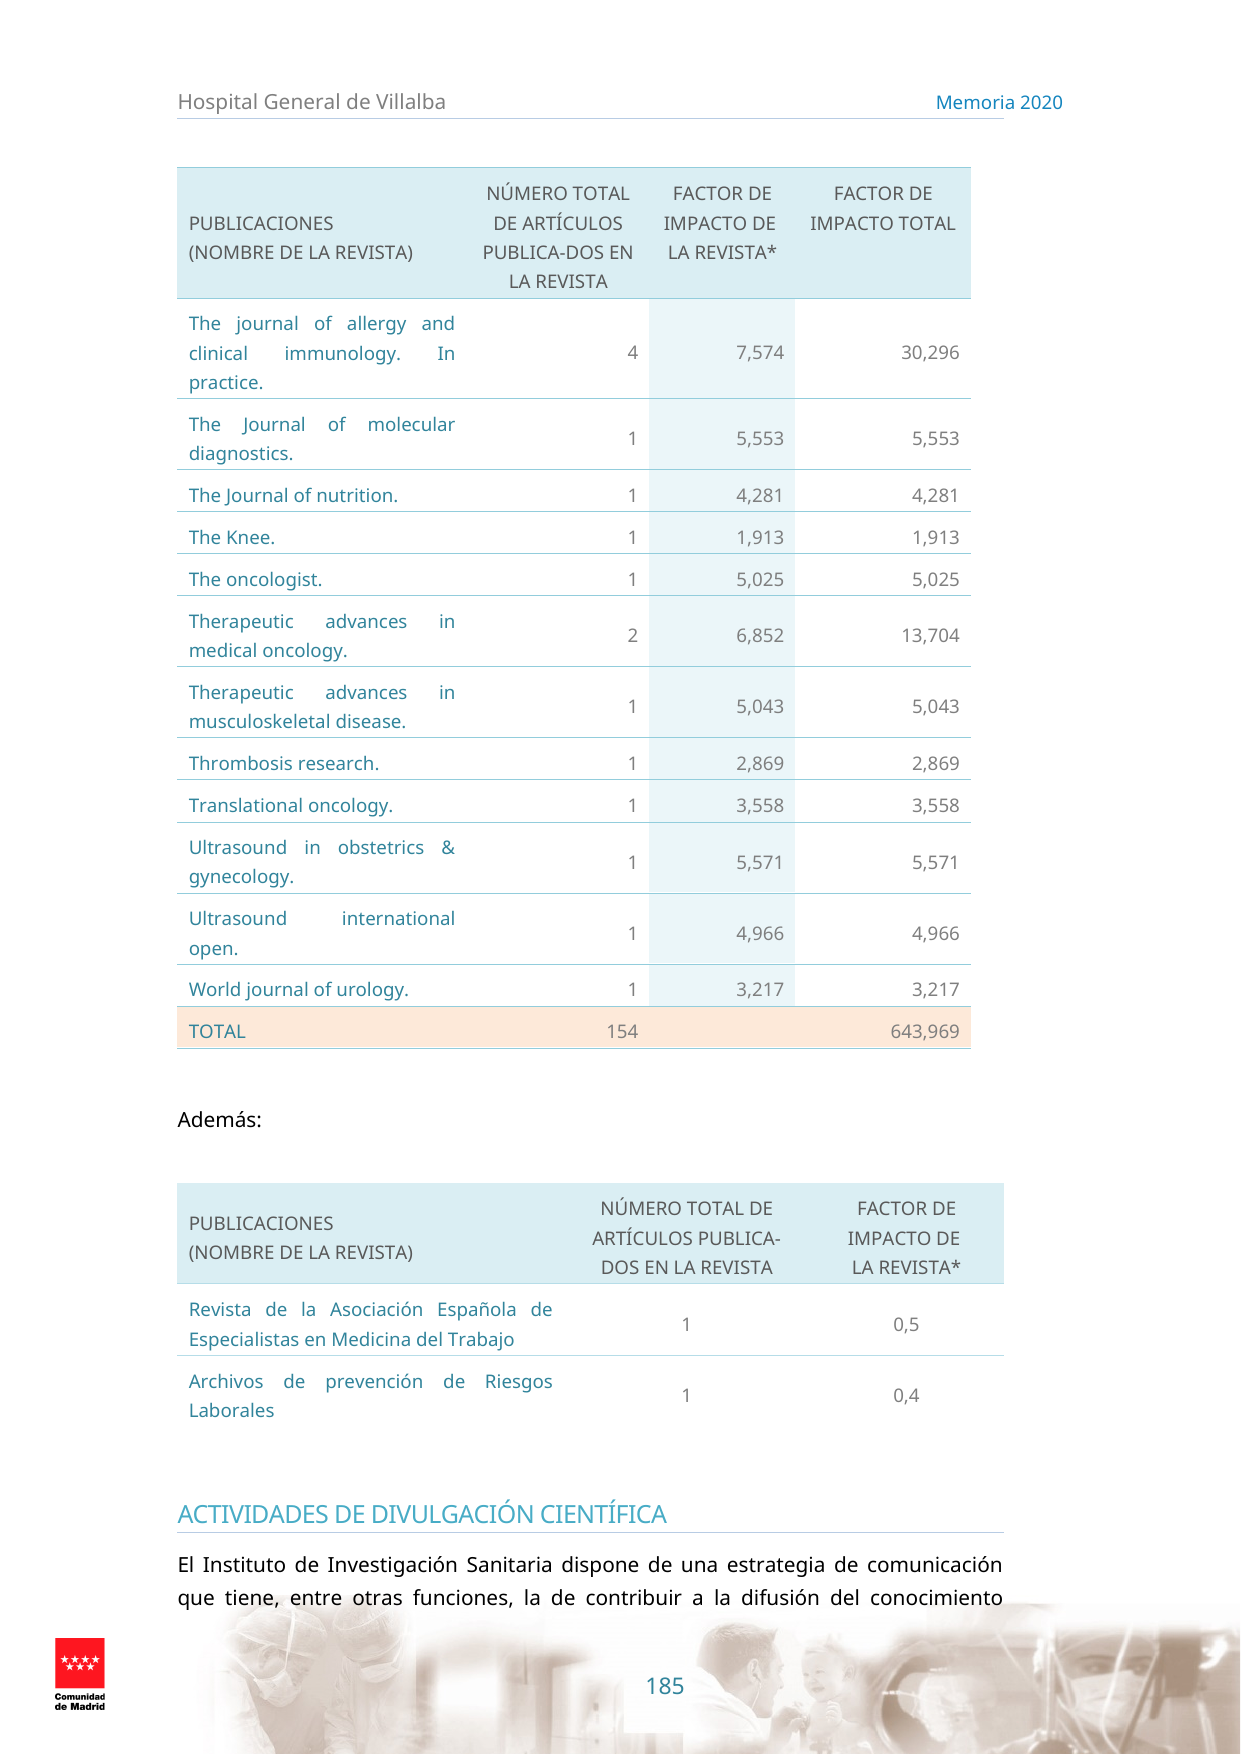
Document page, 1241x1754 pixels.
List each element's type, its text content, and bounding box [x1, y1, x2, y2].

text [177, 1551, 1004, 1612]
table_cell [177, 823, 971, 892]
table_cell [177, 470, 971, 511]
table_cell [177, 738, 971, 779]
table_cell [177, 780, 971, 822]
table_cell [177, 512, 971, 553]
picture [38, 1595, 1241, 1754]
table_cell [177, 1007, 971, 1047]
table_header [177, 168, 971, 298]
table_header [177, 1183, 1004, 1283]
text Actividades de divulgación científica [177, 1496, 1004, 1532]
text Además: [177, 1106, 1004, 1134]
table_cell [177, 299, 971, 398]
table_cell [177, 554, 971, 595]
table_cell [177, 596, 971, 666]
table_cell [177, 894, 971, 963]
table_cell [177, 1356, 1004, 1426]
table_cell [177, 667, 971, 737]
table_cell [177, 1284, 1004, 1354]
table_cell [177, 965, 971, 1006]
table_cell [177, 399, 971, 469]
